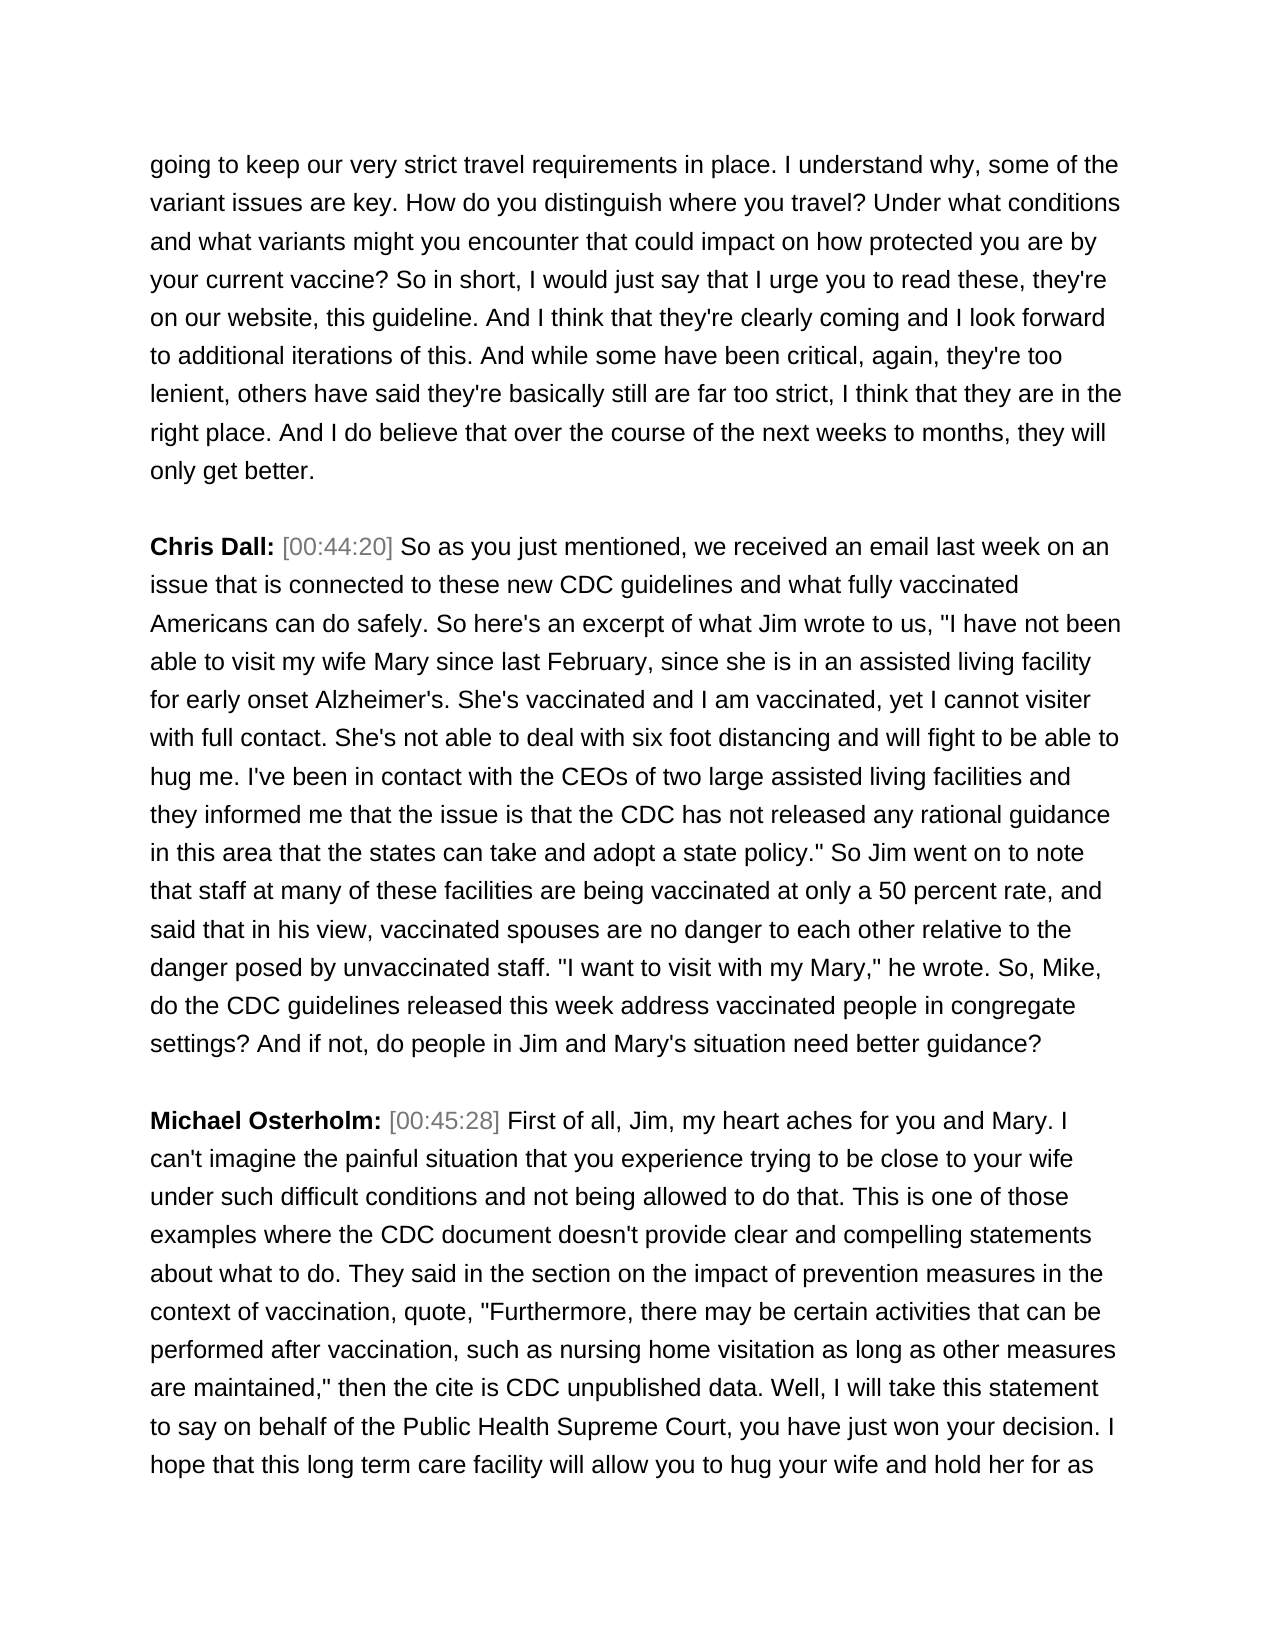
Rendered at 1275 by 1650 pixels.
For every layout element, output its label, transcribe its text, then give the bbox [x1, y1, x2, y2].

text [150, 1106, 1125, 1478]
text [150, 150, 1125, 484]
text Chris Dall: [00:44:20] So as you just mentioned, we received an email last week on an issue that is connected to these new CDC guidelines and what fully vaccinated Americans can do safely. So here's an excerpt of what Jim wrote to us, "I have not been able to visit my wife Mary since last February, since she is in an assisted living facility for early onset Alzheimer's. She's vaccinated and I am vaccinated, yet I cannot visiter with full contact. She's not able to deal with six foot distancing and will fight to be able to hug me. I've been in contact with the CEOs of two large assisted living facilities and they informed me that the issue is that the CDC has not released any rational guidance in this area that the states can take and adopt a state policy." So Jim went on to note that staff at many of these facilities are being vaccinated at only a 50 percent rate, and said that in his view, vaccinated spouses are no danger to each other relative to the danger posed by unvaccinated staff. "I want to visit with my Mary," he wrote. So, Mike, do the CDC guidelines released this week address vaccinated people in congregate settings? And if not, do people in Jim and Mary's situation need better guidance? [150, 532, 1125, 1058]
